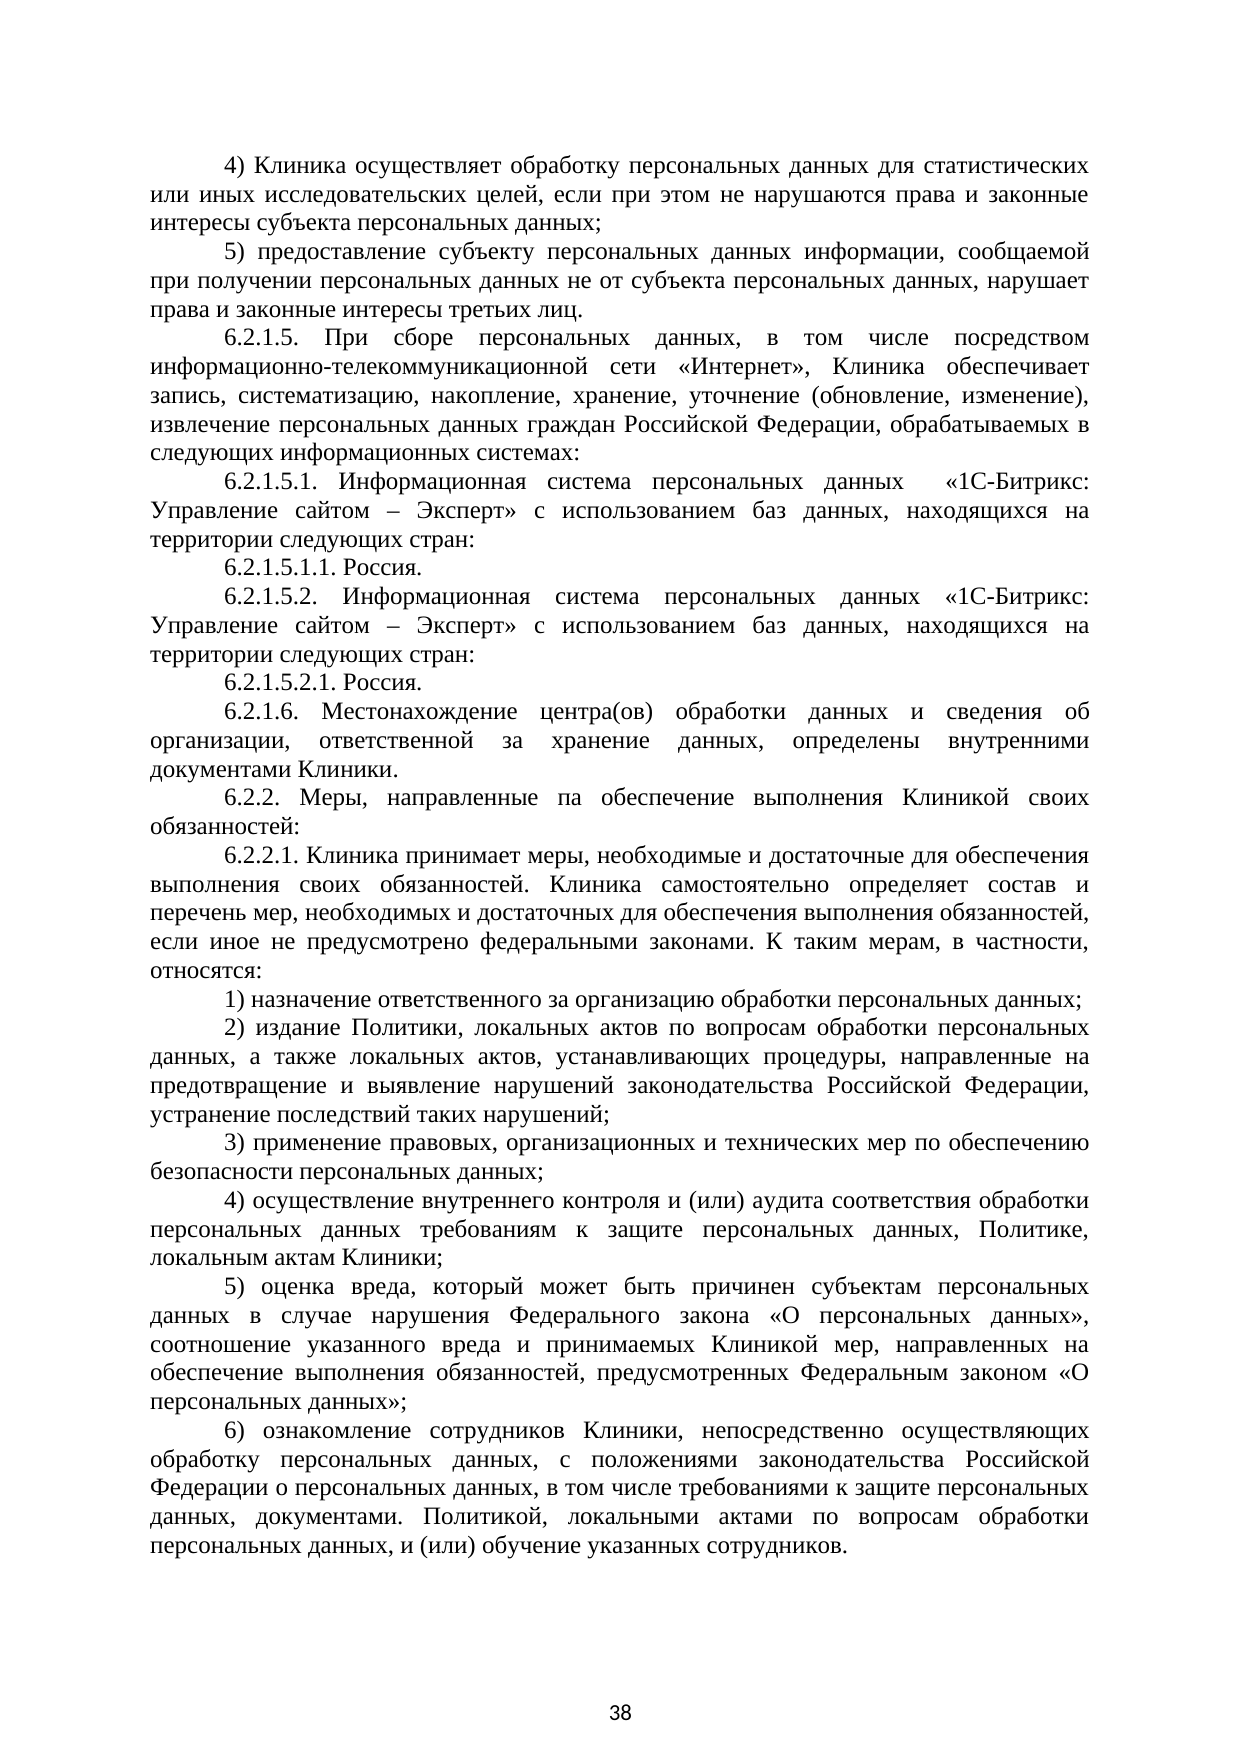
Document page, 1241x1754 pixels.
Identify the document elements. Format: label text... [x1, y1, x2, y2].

text 2) издание Политики, локальных актов по вопросам обработки персональных данных, а также локальных актов, устанавливающих процедуры, направленные на предотвращение и выявление нарушений законодательства Российской Федерации, устранение последствий таких нарушений; [150, 1012, 1090, 1127]
text 6.2.1.5.1.1. Россия. [150, 552, 1090, 581]
text 6.2.1.5.2.1. Россия. [150, 667, 1090, 696]
text 6.2.2. Меры, направленные па обеспечение выполнения Клиникой своих обязанностей: [150, 782, 1090, 840]
text 4) Клиника осуществляет обработку персональных данных для статистических или иных исследовательских целей, если при этом не нарушаются права и законные интересы субъекта персональных данных; [150, 150, 1090, 236]
text 6) ознакомление сотрудников Клиники, непосредственно осуществляющих обработку персональных данных, с положениями законодательства Российской Федерации о персональных данных, в том числе требованиями к защите персональных данных, документами. Политикой, локальными актами по вопросам обработки персональных данных, и (или) обучение указанных сотрудников. [150, 1415, 1090, 1559]
text 6.2.2.1. Клиника принимает меры, необходимые и достаточные для обеспечения выполнения своих обязанностей. Клиника самостоятельно определяет состав и перечень мер, необходимых и достаточных для обеспечения выполнения обязанностей, если иное не предусмотрено федеральными законами. К таким мерам, в частности, относятся: [150, 840, 1090, 984]
text 6.2.1.5. При сборе персональных данных, в том числе посредством информационно-телекоммуникационной сети «Интернет», Клиника обеспечивает запись, систематизацию, накопление, хранение, уточнение (обновление, изменение), извлечение персональных данных граждан Российской Федерации, обрабатываемых в следующих информационных системах: [150, 322, 1090, 466]
text 6.2.1.6. Местонахождение центра(ов) обработки данных и сведения об организации, ответственной за хранение данных, определены внутренними документами Клиники. [150, 696, 1090, 782]
text 6.2.1.5.2. Информационная система персональных данных «1С-Битрикс: Управление сайтом – Эксперт» с использованием баз данных, находящихся на территории следующих стран: [150, 581, 1090, 667]
text 5) предоставление субъекту персональных данных информации, сообщаемой при получении персональных данных не от субъекта персональных данных, нарушает права и законные интересы третьих лиц. [150, 236, 1090, 322]
text 5) оценка вреда, который может быть причинен субъектам персональных данных в случае нарушения Федерального закона «О персональных данных», соотношение указанного вреда и принимаемых Клиникой мер, направленных на обеспечение выполнения обязанностей, предусмотренных Федеральным законом «О персональных данных»; [150, 1271, 1090, 1415]
text 4) осуществление внутреннего контроля и (или) аудита соответствия обработки персональных данных требованиям к защите персональных данных, Политике, локальным актам Клиники; [150, 1185, 1090, 1271]
text 1) назначение ответственного за организацию обработки персональных данных; [150, 984, 1090, 1012]
text 6.2.1.5.1. Информационная система персональных данных «1С-Битрикс: Управление сайтом – Эксперт» с использованием баз данных, находящихся на территории следующих стран: [150, 466, 1090, 552]
text 3) применение правовых, организационных и технических мер по обеспечению безопасности персональных данных; [150, 1127, 1090, 1185]
